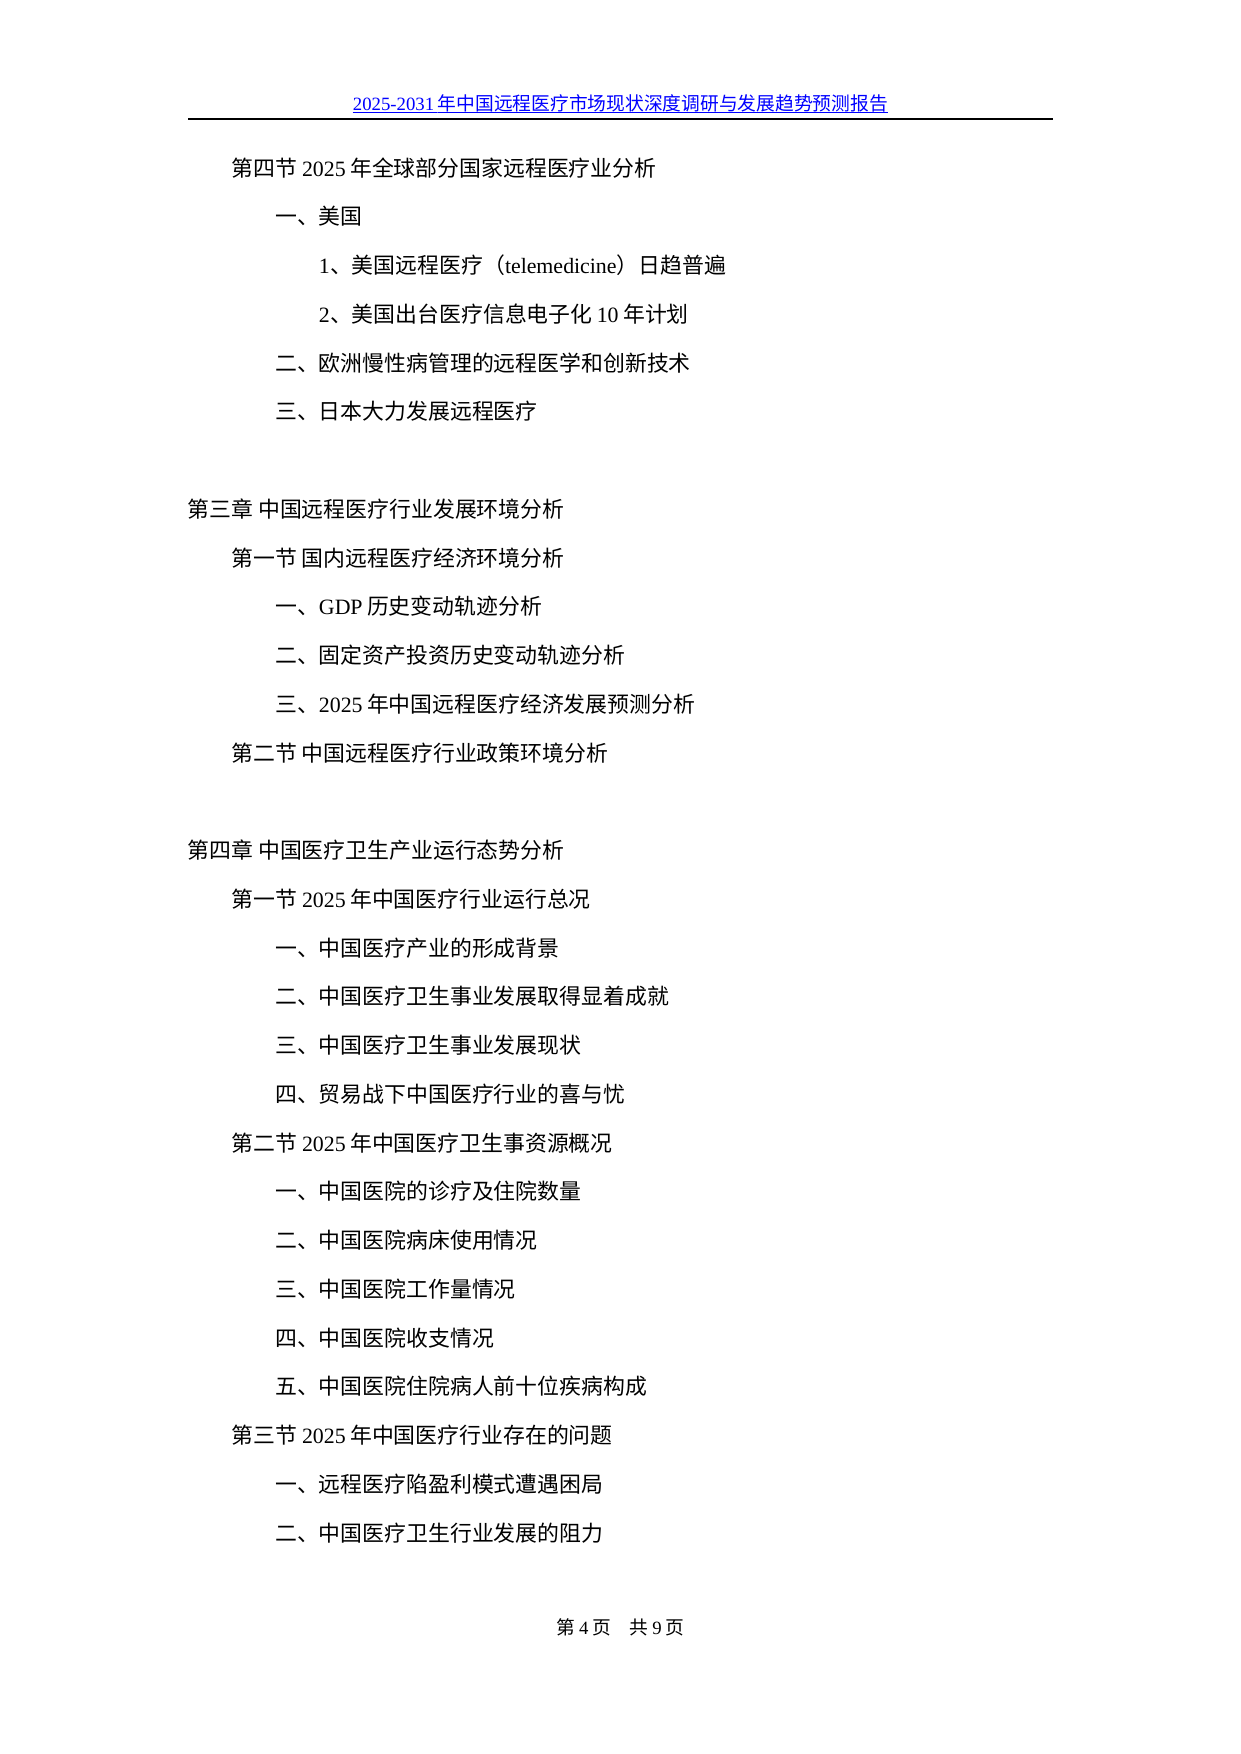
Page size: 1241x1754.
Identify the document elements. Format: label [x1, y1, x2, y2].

text [187, 150, 1053, 1548]
